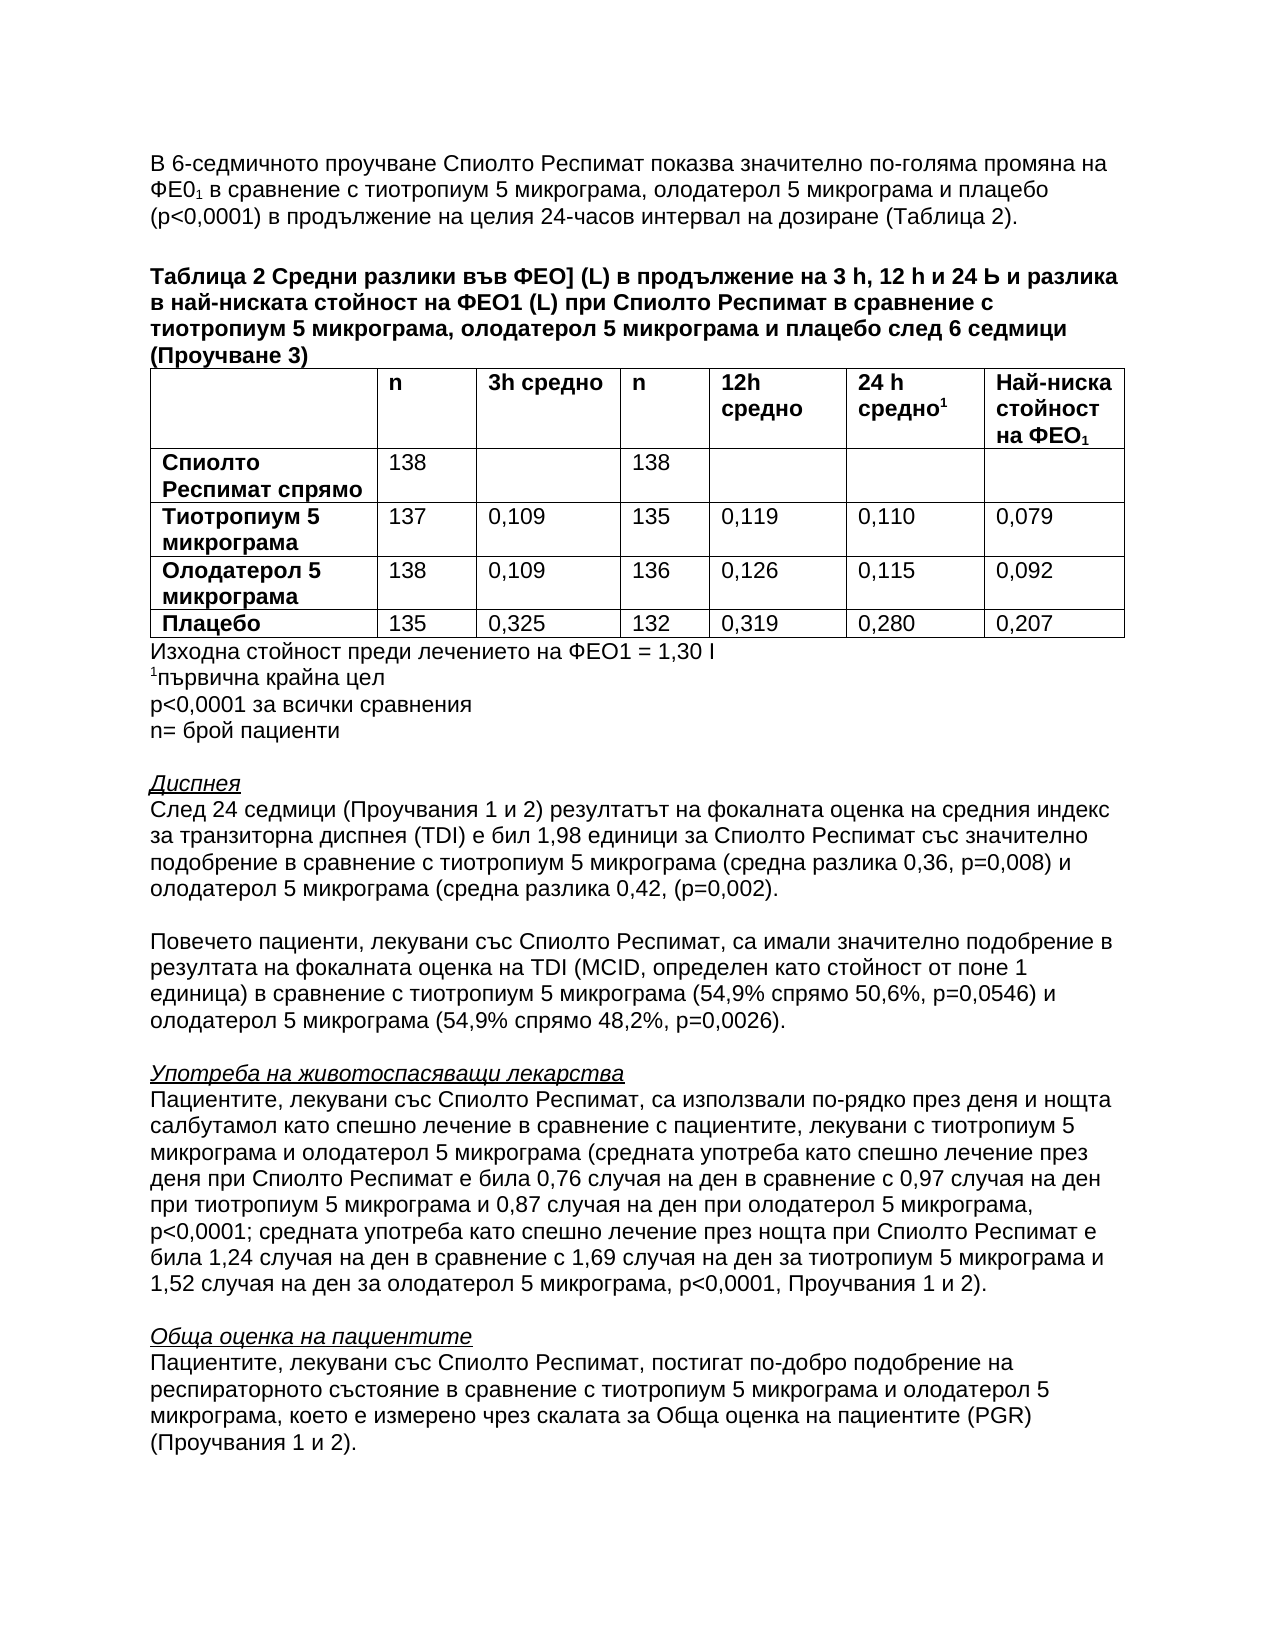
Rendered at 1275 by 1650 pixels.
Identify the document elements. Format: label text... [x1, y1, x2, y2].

table_cell 136 [621, 557, 709, 609]
table_cell 132 [621, 610, 709, 637]
table_cell 0,126 [710, 557, 846, 609]
table_cell 0,092 [985, 557, 1124, 609]
table_cell 138 [378, 557, 476, 609]
table_cell 137 [378, 503, 476, 556]
table_cell 138 [621, 449, 709, 502]
table_cell Спиолто Респимат спрямо [151, 449, 377, 502]
text Изходна стойност преди лечението на ФЕО1 = 1,30 I [150, 638, 1125, 664]
text Диспнея [150, 769, 1125, 796]
table_cell Олодатерол 5 микрограма [151, 557, 377, 609]
table_cell 0,079 [985, 503, 1124, 556]
table_header 3h средно [477, 369, 620, 448]
table_cell 138 [378, 449, 476, 502]
text Пациентите, лекувани със Спиолто Респимат, постигат по-добро подобрение на респираторното състояние в сравнение с тиотропиум 5 микрограма и олодатерол 5 микрограма, което е измерено чрез скалата за Обща оценка на пациентите (PGR) (Проучвания 1 и 2). [150, 1349, 1125, 1455]
table_header [151, 369, 377, 448]
text 1първична крайна цел [150, 664, 1125, 691]
text р<0,0001 за всички сравнения [150, 691, 1125, 717]
text След 24 седмици (Проучвания 1 и 2) резултатът на фокалната оценка на средния индекс за транзиторна диспнея (TDI) е бил 1,98 единици за Спиолто Респимат със значително подобрение в сравнение с тиотропиум 5 микрограма (средна разлика 0,36, р=0,008) и олодатерол 5 микрограма (средна разлика 0,42, (р=0,002). [150, 796, 1125, 901]
table_header n [378, 369, 476, 448]
text В 6-седмичното проучване Спиолто Респимат показва значително по-голяма промяна на ФЕ01 в сравнение с тиотропиум 5 микрограма, олодатерол 5 микрограма и плацебо (р<0,0001) в продължение на целия 24-часов интервал на дозиране (Таблица 2). [150, 150, 1125, 229]
text Обща оценка на пациентите [150, 1323, 1125, 1349]
text Употреба на животоспасяващи лекарства [150, 1059, 1125, 1086]
text Повечето пациенти, лекувани със Спиолто Респимат, са имали значително подобрение в резултата на фокалната оценка на TDI (MCID, определен като стойност от поне 1 единица) в сравнение с тиотропиум 5 микрограма (54,9% спрямо 50,6%, р=0,0546) и олодатерол 5 микрограма (54,9% спрямо 48,2%, р=0,0026). [150, 928, 1125, 1033]
table_cell Плацебо [151, 610, 377, 637]
table_header Най-ниска стойност на ФЕО1 [985, 369, 1124, 448]
table_header 12h средно [710, 369, 846, 448]
text n= брой пациенти [150, 717, 1125, 743]
table_cell [985, 449, 1124, 502]
text Таблица 2 Средни разлики във ФЕО] (L) в продължение на 3 h, 12 h и 24 Ь и разлика в най-ниската стойност на ФЕО1 (L) при Спиолто Респимат в сравнение с тиотропиум 5 микрограма, олодатерол 5 микрограма и плацебо след 6 седмици (Проучване 3) [150, 263, 1125, 368]
table_cell 0,115 [847, 557, 984, 609]
table_header n [621, 369, 709, 448]
table_cell 0,319 [710, 610, 846, 637]
table_cell [847, 449, 984, 502]
text Пациентите, лекувани със Спиолто Респимат, са използвали по-рядко през деня и нощта салбутамол като спешно лечение в сравнение с пациентите, лекувани с тиотропиум 5 микрограма и олодатерол 5 микрограма (средната употреба като спешно лечение през деня при Спиолто Респимат е била 0,76 случая на ден в сравнение с 0,97 случая на ден при тиотропиум 5 микрограма и 0,87 случая на ден при олодатерол 5 микрограма, р<0,0001; средната употреба като спешно лечение през нощта при Спиолто Респимат е била 1,24 случая на ден в сравнение с 1,69 случая на ден за тиотропиум 5 микрограма и 1,52 случая на ден за олодатерол 5 микрограма, р<0,0001, Проучвания 1 и 2). [150, 1086, 1125, 1297]
table_cell 0,109 [477, 503, 620, 556]
table_cell [710, 449, 846, 502]
table_cell Тиотропиум 5 микрограма [151, 503, 377, 556]
table_cell 0,325 [477, 610, 620, 637]
table_cell 135 [621, 503, 709, 556]
table_cell 135 [378, 610, 476, 637]
table_cell 0,207 [985, 610, 1124, 637]
table_cell 0,119 [710, 503, 846, 556]
table_cell [477, 449, 620, 502]
table_cell 0,280 [847, 610, 984, 637]
table_header 24 h средно1 [847, 369, 984, 448]
table_cell 0,109 [477, 557, 620, 609]
table_cell 0,110 [847, 503, 984, 556]
